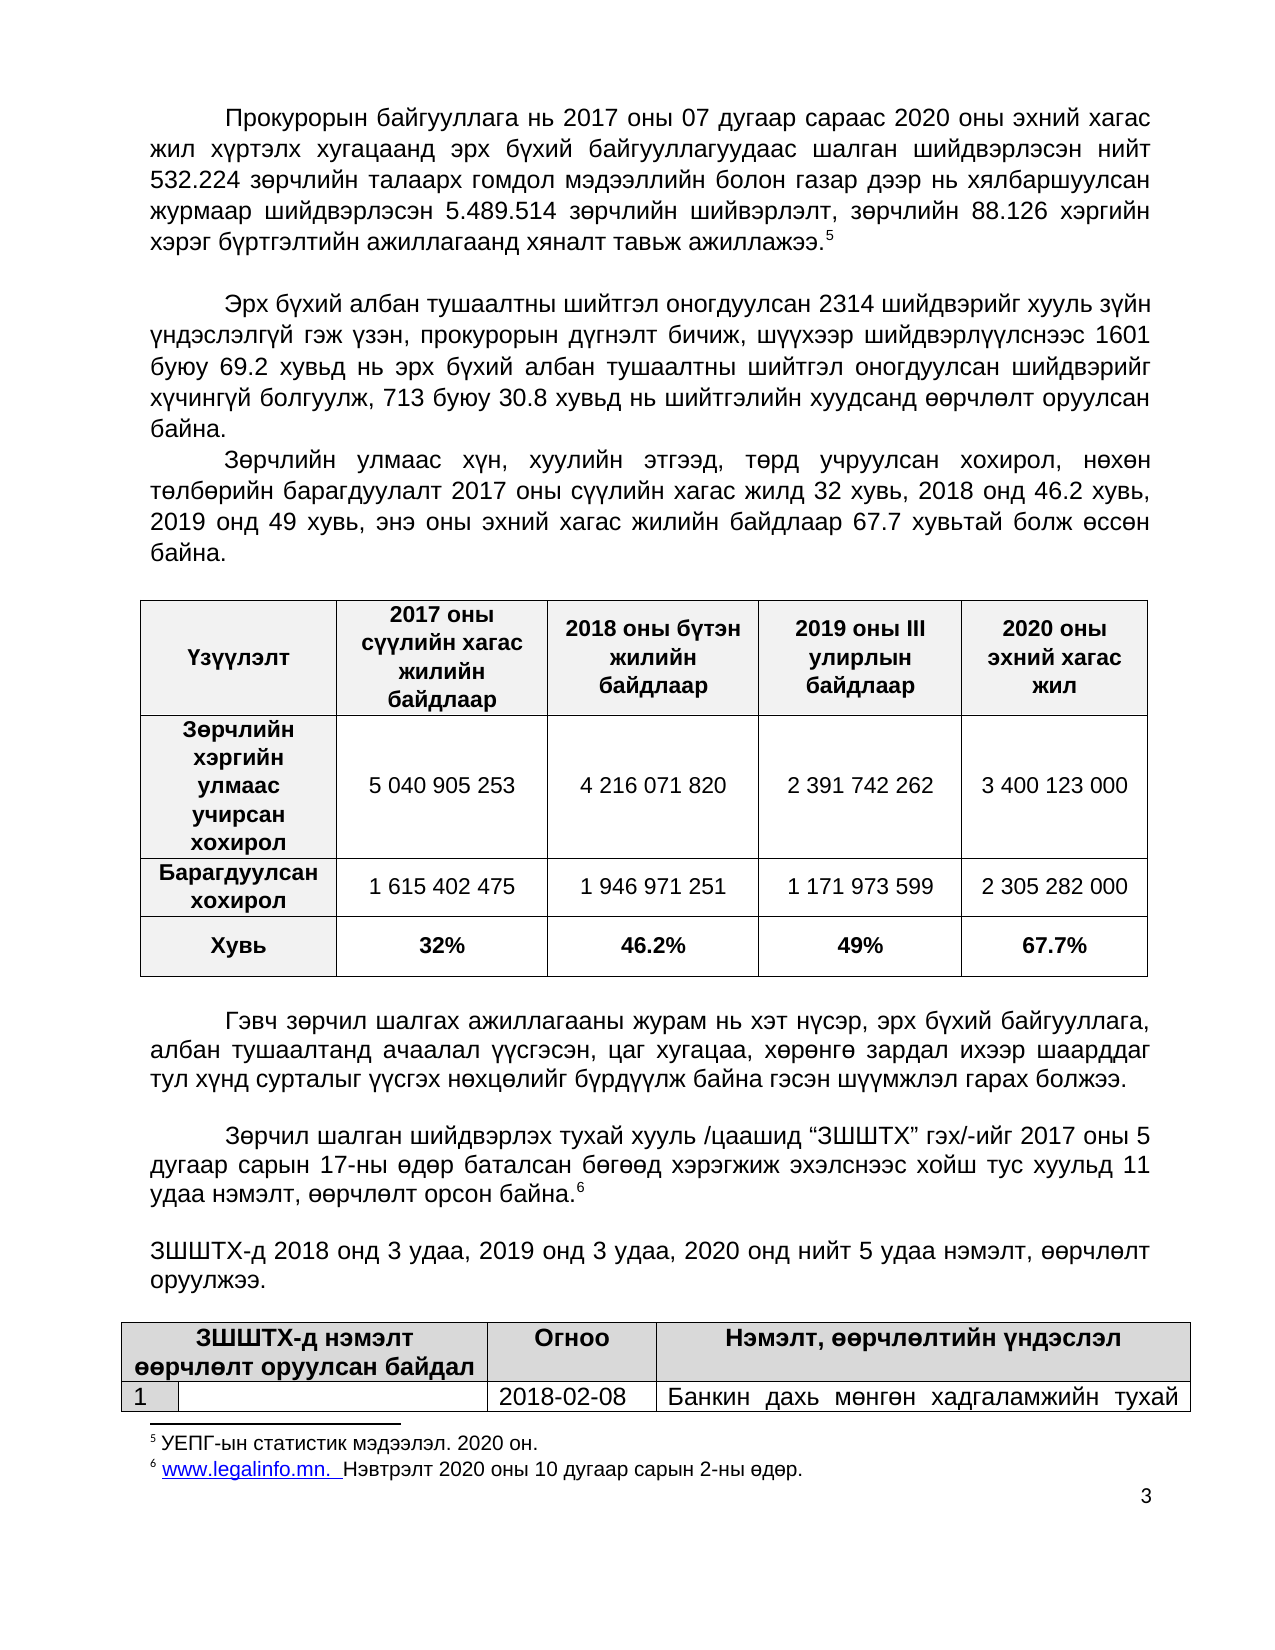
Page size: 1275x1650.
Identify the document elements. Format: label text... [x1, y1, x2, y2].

table_cell 4 216 071 820 [548, 716, 758, 858]
text ЗШШТХ-д 2018 онд 3 удаа, 2019 онд 3 удаа, 2020 онд нийт 5 удаа нэмэлт, өөрчлөлт оруулжээ. [150, 1236, 1152, 1293]
text Эрх бүхий албан тушаалтны шийтгэл оногдуулсан 2314 шийдвэрийг хууль зүйн үндэслэлгүй гэж үзэн, прокурорын дүгнэлт бичиж, шүүхээр шийдвэрлүүлснээс 1601 буюу 69.2 хувьд нь эрх бүхий албан тушаалтны шийтгэл оногдуулсан шийдвэрийг хүчингүй болгуулж, 713 буюу 30.8 хувьд нь шийтгэлийн хуудсанд өөрчлөлт оруулсан байна. [150, 289, 1152, 442]
table_cell 2018-02-08 [488, 1382, 656, 1411]
table_header 2020 оны эхний хагас жил [962, 601, 1147, 714]
table_cell 67.7% [962, 917, 1147, 976]
table_cell Зөрчлийн хэргийн улмаас учирсан хохирол [141, 716, 336, 858]
table_header 2018 оны бүтэн жилийн байдлаар [548, 601, 758, 714]
table_header 2017 оны сүүлийн хагас жилийн байдлаар [337, 601, 547, 714]
table_header 2019 оны III улирлын байдлаар [759, 601, 961, 714]
table_header ЗШШТХ-д нэмэлт өөрчлөлт оруулсан байдал [122, 1323, 487, 1381]
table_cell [657, 1382, 1190, 1411]
table_cell 2 391 742 262 [759, 716, 961, 858]
table_header Нэмэлт, өөрчлөлтийн үндэслэл [657, 1323, 1190, 1381]
text Зөрчил шалган шийдвэрлэх тухай хууль /цаашид “ЗШШТХ” гэх/-ийг 2017 оны 5 дугаар сарын 17-ны өдөр баталсан бөгөөд хэрэгжиж эхэлснээс хойш тус хуульд 11 удаа нэмэлт, өөрчлөлт орсон байна. [150, 1121, 1152, 1207]
table_header Огноо [488, 1323, 656, 1381]
table_cell 3 400 123 000 [962, 716, 1147, 858]
table_cell 49% [759, 917, 961, 976]
table_cell 5 040 905 253 [337, 716, 547, 858]
table_cell 1 [122, 1382, 178, 1411]
table_cell Хувь [141, 917, 336, 976]
table_cell 46.2% [548, 917, 758, 976]
text Гэвч зөрчил шалгах ажиллагааны журам нь хэт нүсэр, эрх бүхий байгууллага, албан тушаалтанд ачаалал үүсгэсэн, цаг хугацаа, хөрөнгө зардал ихээр шаарддаг тул хүнд сурталыг үүсгэх нөхцөлийг бүрдүүлж байна гэсэн шүүмжлэл гарах болжээ. [150, 1006, 1152, 1092]
table_cell Барагдуулсан хохирол [141, 859, 336, 916]
table_header Үзүүлэлт [141, 601, 336, 714]
table_cell 2 305 282 000 [962, 859, 1147, 916]
table_cell 32% [337, 917, 547, 976]
text Зөрчлийн улмаас хүн, хуулийн этгээд, төрд учруулсан хохирол, нөхөн төлбөрийн барагдуулалт 2017 оны сүүлийн хагас жилд 32 хувь, 2018 онд 46.2 хувь, 2019 онд 49 хувь, энэ оны эхний хагас жилийн байдлаар 67.7 хувьтай болж өссөн байна. [150, 444, 1152, 566]
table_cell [179, 1382, 487, 1411]
table_cell 1 615 402 475 [337, 859, 547, 916]
table_cell 1 946 971 251 [548, 859, 758, 916]
table_cell 1 171 973 599 [759, 859, 961, 916]
text Прокурорын байгууллага нь 2017 оны 07 дугаар сараас 2020 оны эхний хагас жил хүртэлх хугацаанд эрх бүхий байгууллагуудаас шалган шийдвэрлэсэн нийт 532.224 зөрчлийн талаарх гомдол мэдээллийн болон газар дээр нь хялбаршуулсан журмаар шийдвэрлэсэн 5.489.514 зөрчлийн шийвэрлэлт, зөрчлийн 88.126 хэргийн хэрэг бүртгэлтийн ажиллагаанд хяналт тавьж ажиллажээ. [150, 103, 1152, 256]
